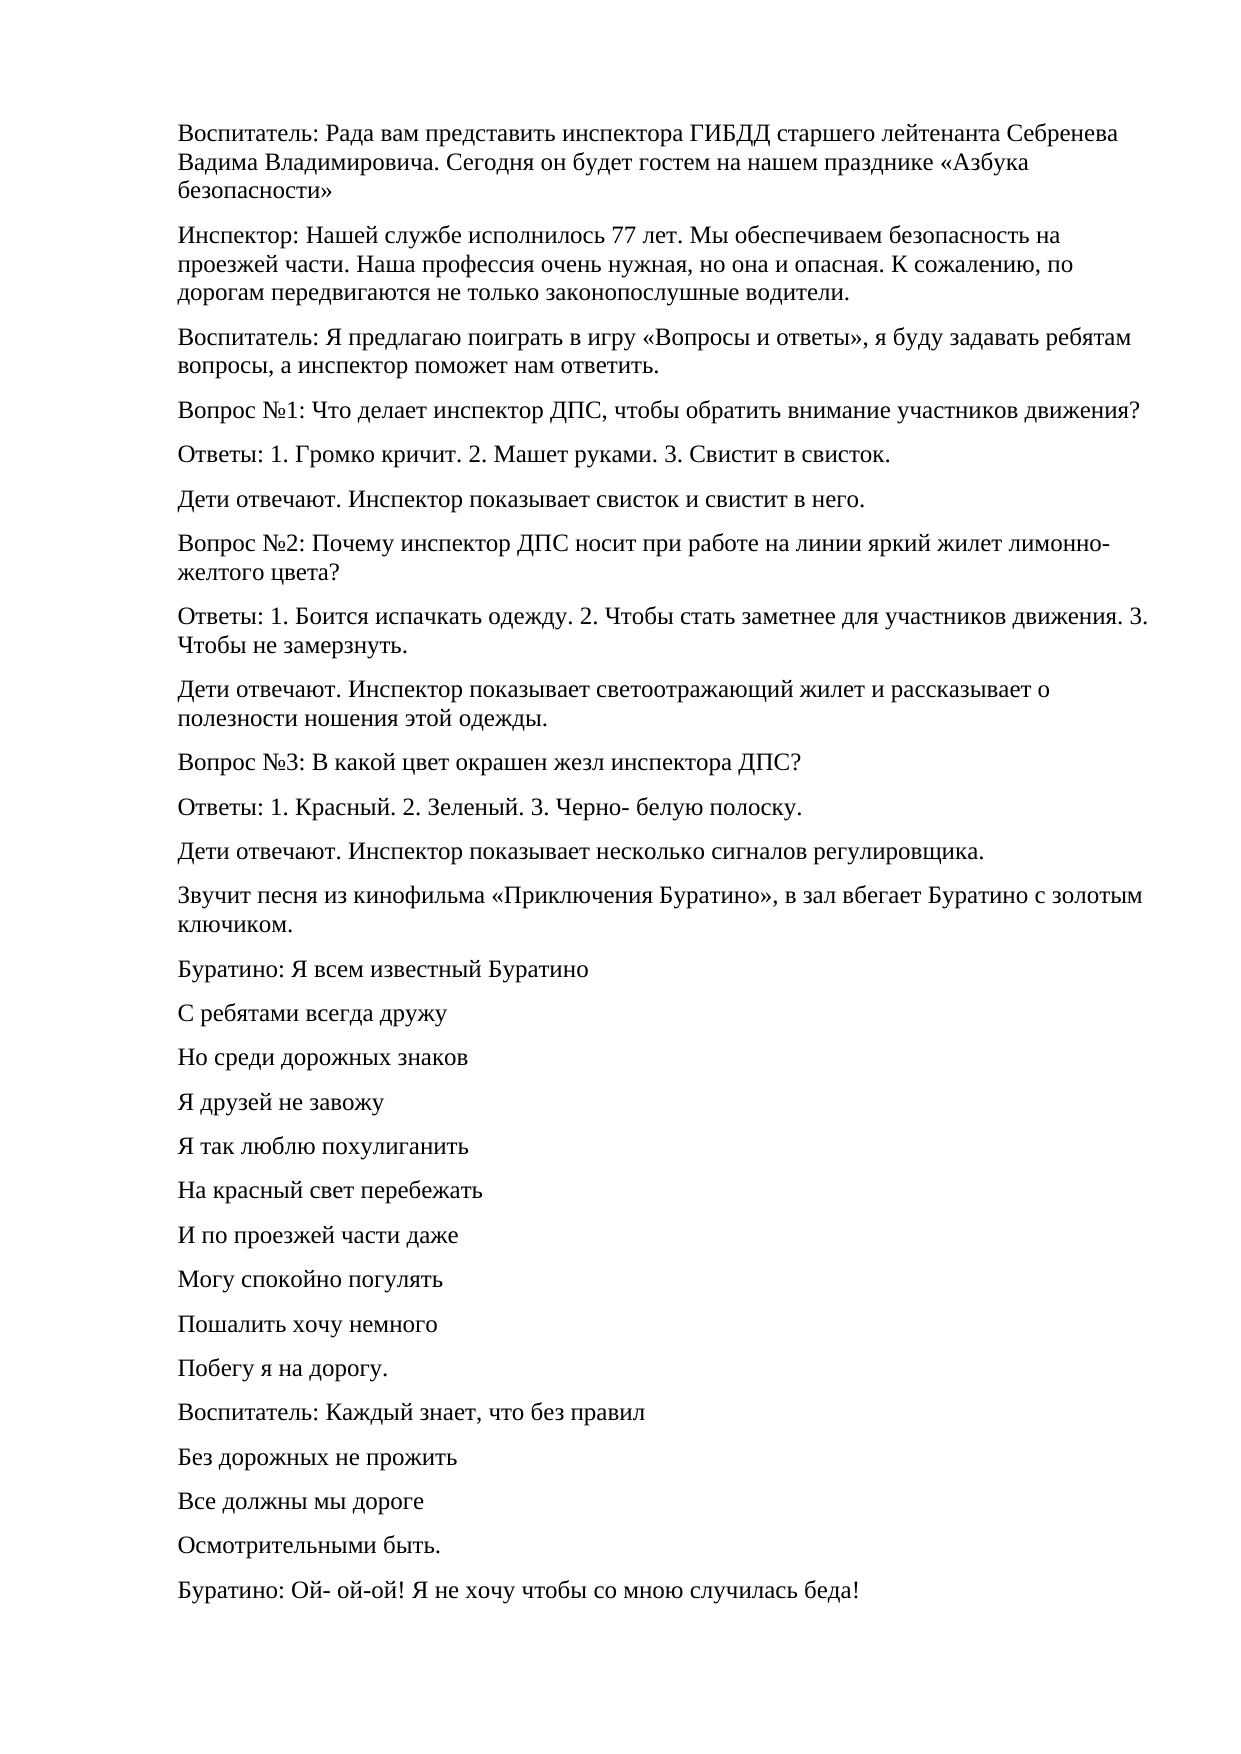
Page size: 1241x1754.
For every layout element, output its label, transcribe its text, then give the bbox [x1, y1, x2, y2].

text Воспитатель: Рада вам представить инспектора ГИБДД старшего лейтенанта Себренева Вадима Владимировича. Сегодня он будет гостем на нашем празднике «Азбука безопасности» [177, 118, 1152, 204]
text На красный свет перебежать [177, 1176, 1152, 1204]
text Дети отвечают. Инспектор показывает свисток и свистит в него. [177, 484, 1152, 512]
text Осмотрительными быть. [177, 1531, 1152, 1559]
text Могу спокойно погулять [177, 1264, 1152, 1293]
text Дети отвечают. Инспектор показывает несколько сигналов регулировщика. [177, 836, 1152, 865]
text И по проезжей части даже [177, 1220, 1152, 1249]
text Я так люблю похулиганить [177, 1131, 1152, 1160]
text Ответы: 1. Боится испачкать одежду. 2. Чтобы стать заметнее для участников движения. 3. Чтобы не замерзнуть. [177, 601, 1152, 659]
text Буратино: Я всем известный Буратино [177, 954, 1152, 982]
text Буратино: Ой- ой-ой! Я не хочу чтобы со мною случилась беда! [177, 1575, 1152, 1604]
text Вопрос №2: Почему инспектор ДПС носит при работе на линии яркий жилет лимонно- желтого цвета? [177, 528, 1152, 586]
text Пошалить хочу немного [177, 1309, 1152, 1337]
text Воспитатель: Каждый знает, что без правил [177, 1397, 1152, 1426]
text Все должны мы дороге [177, 1486, 1152, 1515]
text Вопрос №1: Что делает инспектор ДПС, чтобы обратить внимание участников движения? [177, 395, 1152, 424]
text Воспитатель: Я предлагаю поиграть в игру «Вопросы и ответы», я буду задавать ребятам вопросы, а инспектор поможет нам ответить. [177, 322, 1152, 379]
text Дети отвечают. Инспектор показывает светоотражающий жилет и рассказывает о полезности ношения этой одежды. [177, 674, 1152, 732]
text Ответы: 1. Красный. 2. Зеленый. 3. Черно- белую полоску. [177, 792, 1152, 821]
text Звучит песня из кинофильма «Приключения Буратино», в зал вбегает Буратино с золотым ключиком. [177, 881, 1152, 938]
text Ответы: 1. Громко кричит. 2. Машет руками. 3. Свистит в свисток. [177, 439, 1152, 468]
text С ребятами всегда дружу [177, 998, 1152, 1027]
text Побегу я на дорогу. [177, 1353, 1152, 1382]
text Я друзей не завожу [177, 1087, 1152, 1116]
text Но среди дорожных знаков [177, 1042, 1152, 1071]
text Инспектор: Нашей службе исполнилось 77 лет. Мы обеспечиваем безопасность на проезжей части. Наша профессия очень нужная, но она и опасная. К сожалению, по дорогам передвигаются не только законопослушные водители. [177, 220, 1152, 306]
text Без дорожных не прожить [177, 1442, 1152, 1471]
text Вопрос №3: В какой цвет окрашен жезл инспектора ДПС? [177, 747, 1152, 776]
